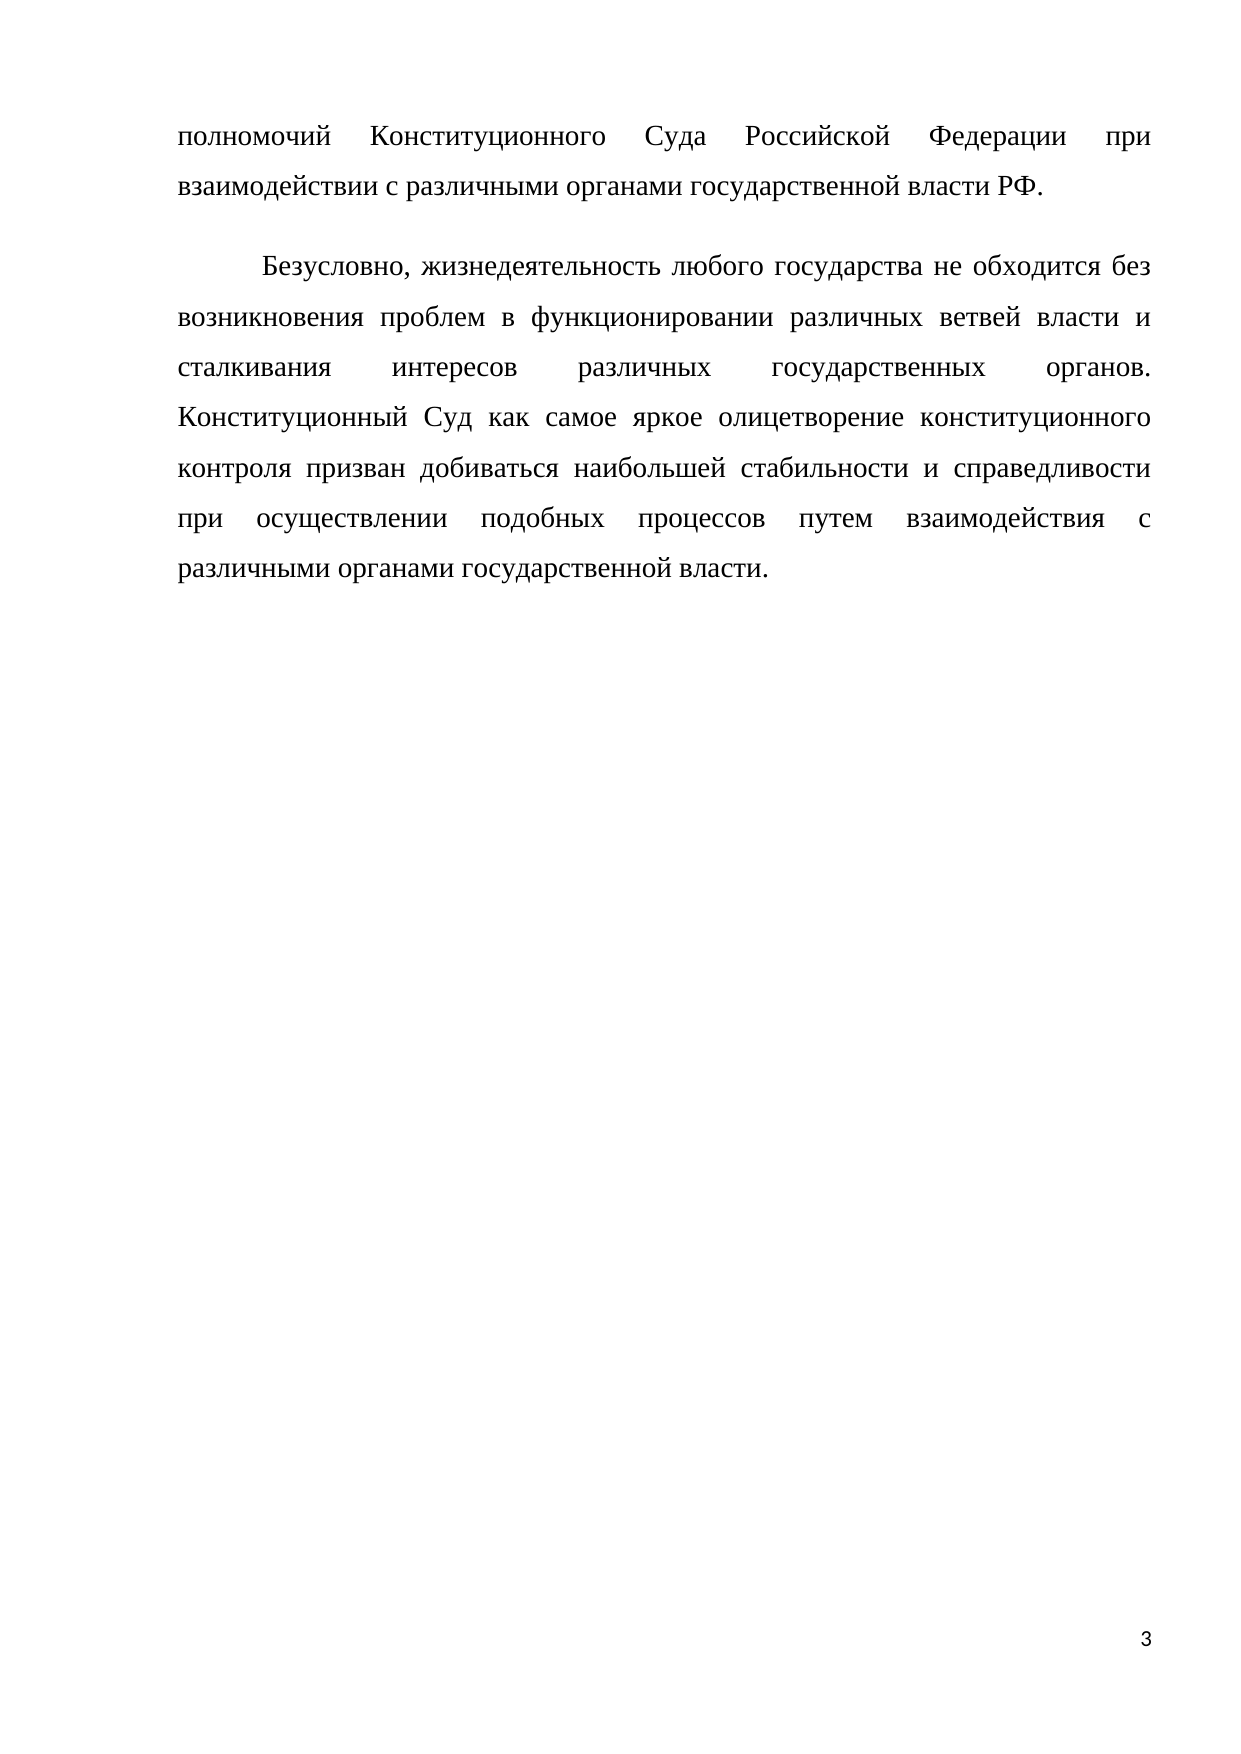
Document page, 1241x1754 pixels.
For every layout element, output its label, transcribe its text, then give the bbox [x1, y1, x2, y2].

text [177, 118, 1152, 202]
text Безусловно, жизнедеятельность любого государства не обходится без возникновения проблем в функционировании различных ветвей власти и сталкивания интересов различных государственных органов. Конституционный Суд как самое яркое олицетворение конституционного контроля призван добиваться наибольшей стабильности и справедливости при осуществлении подобных процессов путем взаимодействия с различными органами государственной власти. [177, 248, 1152, 584]
